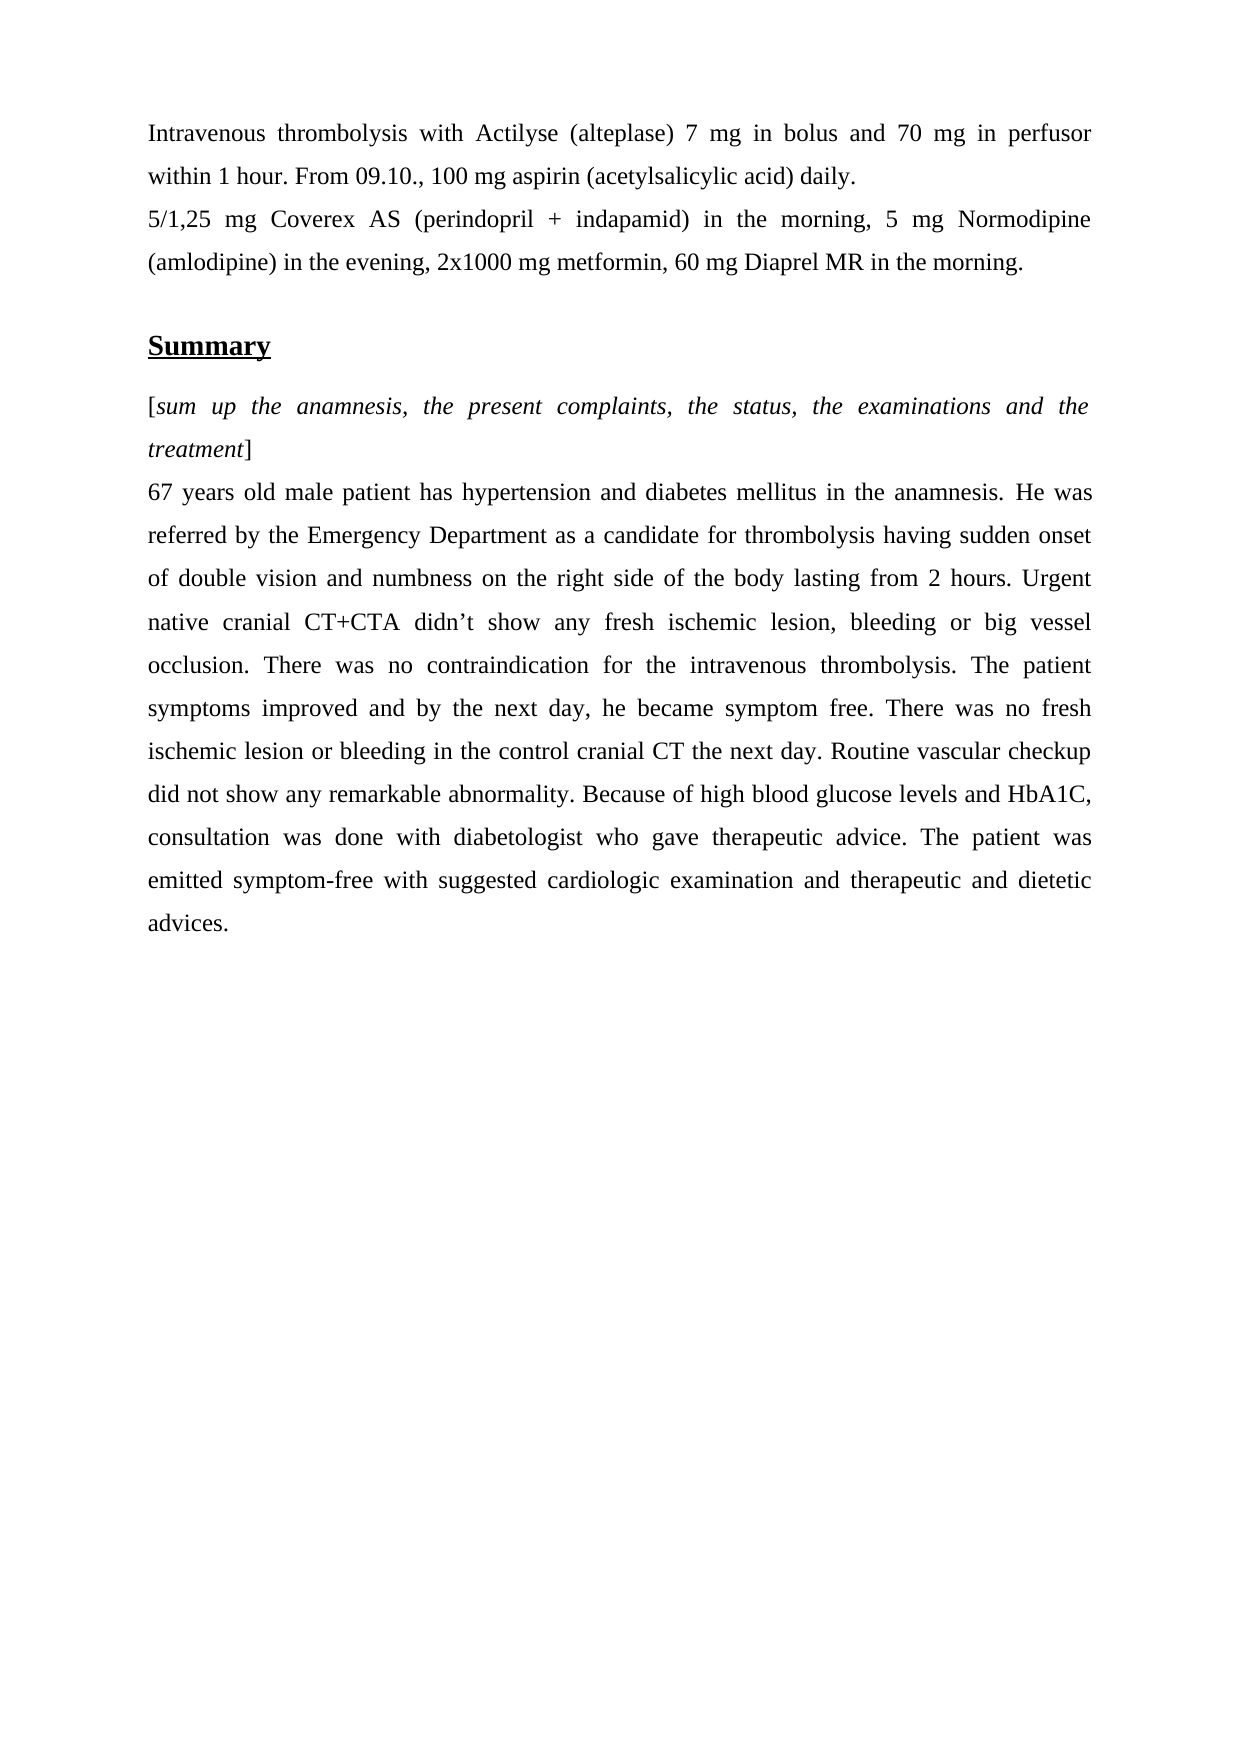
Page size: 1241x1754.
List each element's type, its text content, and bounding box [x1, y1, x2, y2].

text [sum up the anamnesis, the present complaints, the status, the examinations and the treatment] [148, 391, 1093, 463]
text Summary [148, 328, 1093, 362]
text Intravenous thrombolysis with Actilyse (alteplase) 7 mg in bolus and 70 mg in perfusor within 1 hour. From 09.10., 100 mg aspirin (acetylsalicylic acid) daily. [148, 118, 1093, 190]
text 5/1,25 mg Coverex AS (perindopril + indapamid) in the morning, 5 mg Normodipine (amlodipine) in the evening, 2x1000 mg metformin, 60 mg Diaprel MR in the morning. [148, 204, 1093, 276]
text 67 years old male patient has hypertension and diabetes mellitus in the anamnesis. He was referred by the Emergency Department as a candidate for thrombolysis having sudden onset of double vision and numbness on the right side of the body lasting from 2 hours. Urgent native cranial CT+CTA didn’t show any fresh ischemic lesion, bleeding or big vessel occlusion. There was no contraindication for the intravenous thrombolysis. The patient symptoms improved and by the next day, he became symptom free. There was no fresh ischemic lesion or bleeding in the control cranial CT the next day. Routine vascular checkup did not show any remarkable abnormality. Because of high blood glucose levels and HbA1C, consultation was done with diabetologist who gave therapeutic advice. The patient was emitted symptom-free with suggested cardiologic examination and therapeutic and dietetic advices. [148, 477, 1093, 937]
